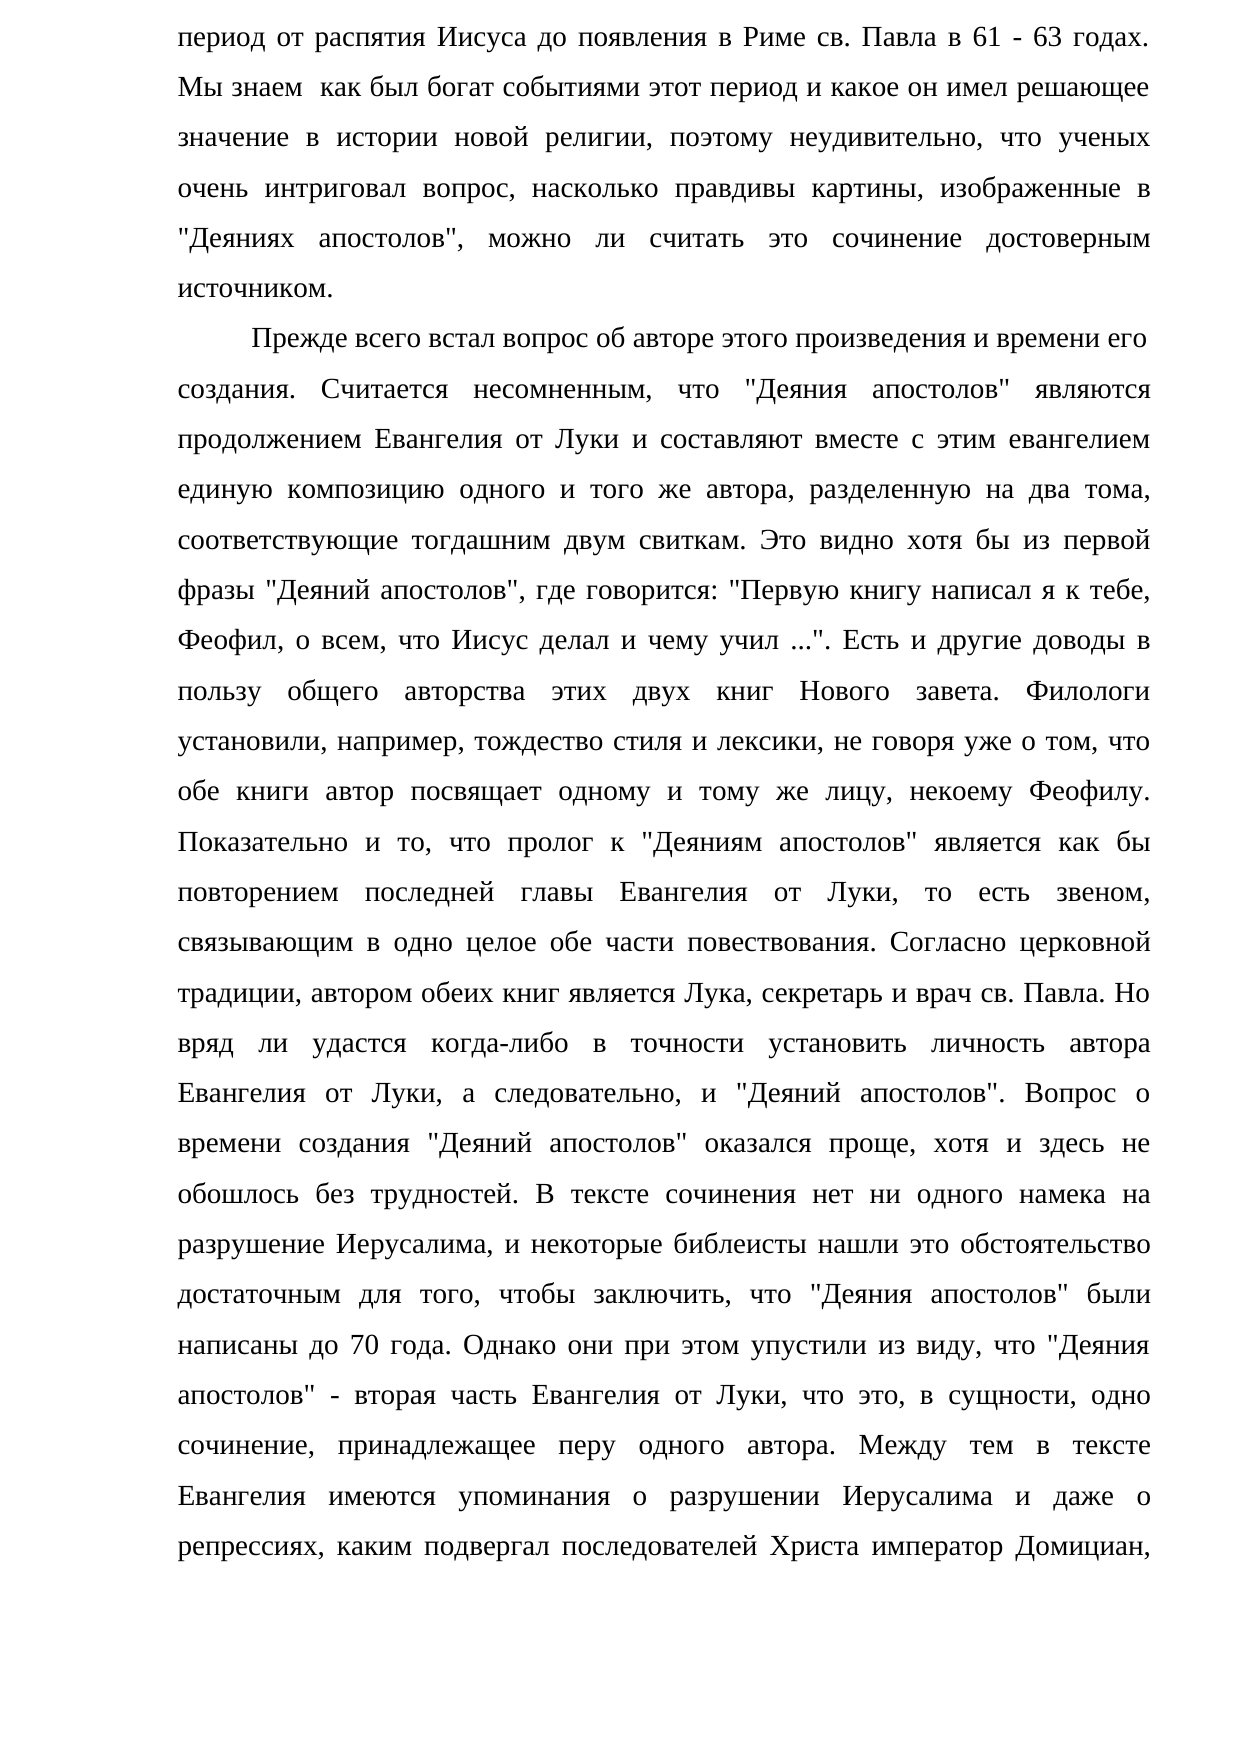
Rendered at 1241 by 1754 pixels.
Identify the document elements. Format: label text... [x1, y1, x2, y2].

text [177, 19, 1152, 304]
text Прежде всего встал вопрос об авторе этого произведения и времени его [177, 321, 1152, 354]
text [177, 371, 1152, 1562]
